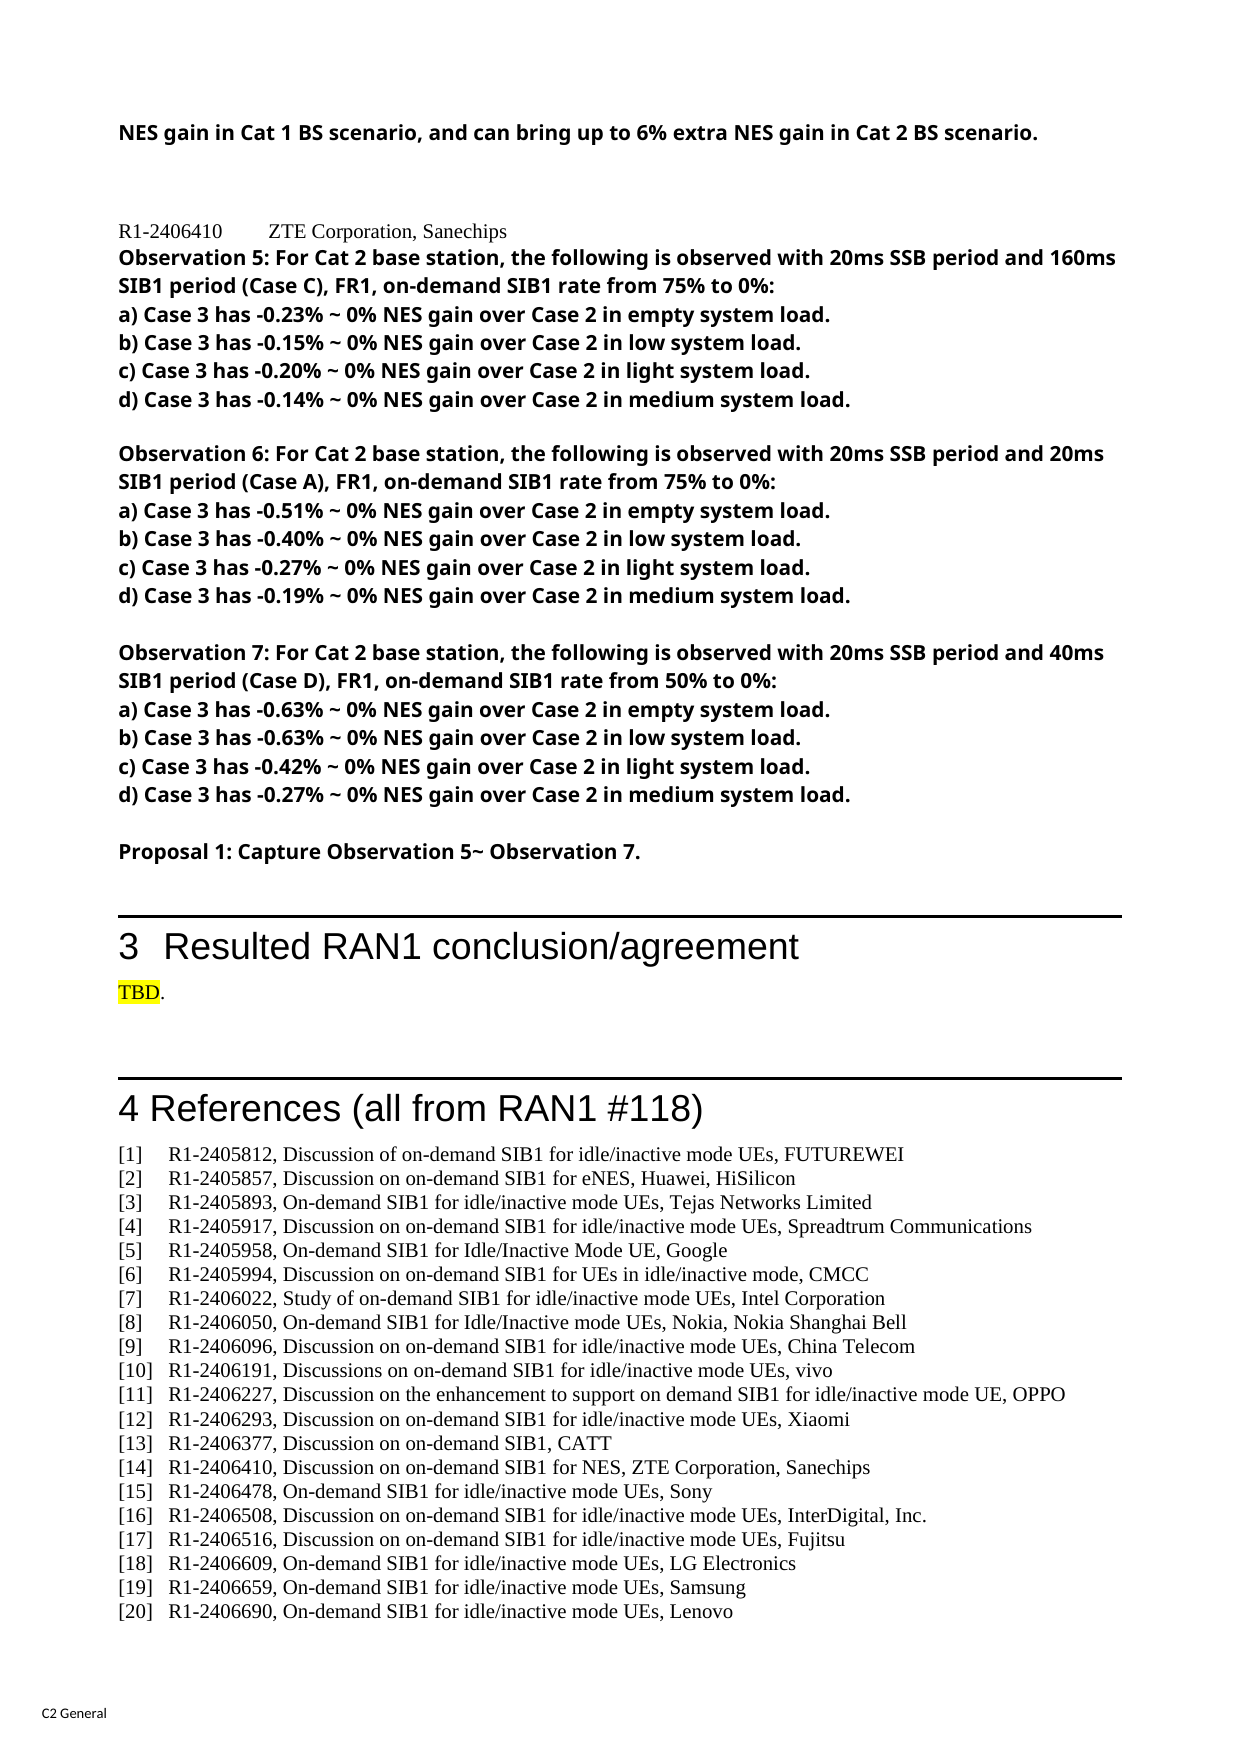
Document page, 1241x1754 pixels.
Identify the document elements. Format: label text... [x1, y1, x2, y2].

text Observation 7: For Cat 2 base station, the following is observed with 20ms SSB period and 40ms SIB1 period (Case D), FR1, on-demand SIB1 rate from 50% to 0%: [118, 638, 1122, 695]
text d) Case 3 has -0.19% ~ 0% NES gain over Case 2 in medium system load. [118, 581, 1122, 609]
list R1-2406410, Discussion on on-demand SIB1 for NES, ZTE Corporation, Sanechips [118, 1454, 1122, 1479]
list R1-2405857, Discussion on on-demand SIB1 for eNES, Huawei, HiSilicon [118, 1166, 1122, 1190]
list R1-2406609, On-demand SIB1 for idle/inactive mode UEs, LG Electronics [118, 1551, 1122, 1575]
list R1-2406377, Discussion on on-demand SIB1, CATT [118, 1431, 1122, 1454]
list R1-2406508, Discussion on on-demand SIB1 for idle/inactive mode UEs, InterDigital, Inc. [118, 1503, 1122, 1527]
list 4 References (all from RAN1 #118) [118, 1080, 1122, 1129]
text R1-2406410 ZTE Corporation, Sanechips [118, 219, 1122, 243]
text d) Case 3 has -0.14% ~ 0% NES gain over Case 2 in medium system load. [118, 385, 1122, 413]
text a) Case 3 has -0.51% ~ 0% NES gain over Case 2 in empty system load. [118, 496, 1122, 524]
text a) Case 3 has -0.23% ~ 0% NES gain over Case 2 in empty system load. [118, 300, 1122, 328]
list R1-2405917, Discussion on on-demand SIB1 for idle/inactive mode UEs, Spreadtrum Communications [118, 1214, 1122, 1238]
list R1-2406050, On-demand SIB1 for Idle/Inactive mode UEs, Nokia, Nokia Shanghai Bell [118, 1310, 1122, 1334]
text b) Case 3 has -0.15% ~ 0% NES gain over Case 2 in low system load. [118, 328, 1122, 357]
list R1-2406191, Discussions on on-demand SIB1 for idle/inactive mode UEs, vivo [118, 1358, 1122, 1382]
list R1-2406690, On-demand SIB1 for idle/inactive mode UEs, Lenovo [118, 1599, 1122, 1623]
text NES gain in Cat 1 BS scenario, and can bring up to 6% extra NES gain in Cat 2 BS scenario. [118, 118, 1122, 147]
list R1-2406293, Discussion on on-demand SIB1 for idle/inactive mode UEs, Xiaomi [118, 1406, 1122, 1431]
text Resulted RAN1 conclusion/agreement [118, 918, 1122, 967]
list R1-2405994, Discussion on on-demand SIB1 for UEs in idle/inactive mode, CMCC [118, 1262, 1122, 1286]
text Observation 6: For Cat 2 base station, the following is observed with 20ms SSB period and 20ms SIB1 period (Case A), FR1, on-demand SIB1 rate from 75% to 0%: [118, 439, 1122, 496]
text c) Case 3 has -0.42% ~ 0% NES gain over Case 2 in light system load. [118, 752, 1122, 780]
list R1-2406022, Study of on-demand SIB1 for idle/inactive mode UEs, Intel Corporation [118, 1286, 1122, 1310]
text Proposal 1: Capture Observation 5~ Observation 7. [118, 837, 1122, 866]
text b) Case 3 has -0.40% ~ 0% NES gain over Case 2 in low system load. [118, 524, 1122, 553]
list R1-2406478, On-demand SIB1 for idle/inactive mode UEs, Sony [118, 1479, 1122, 1503]
text Observation 5: For Cat 2 base station, the following is observed with 20ms SSB period and 160ms SIB1 period (Case C), FR1, on-demand SIB1 rate from 75% to 0%: [118, 243, 1122, 300]
text d) Case 3 has -0.27% ~ 0% NES gain over Case 2 in medium system load. [118, 780, 1122, 809]
text TBD. [118, 979, 1122, 1004]
text a) Case 3 has -0.63% ~ 0% NES gain over Case 2 in empty system load. [118, 695, 1122, 723]
list R1-2406516, Discussion on on-demand SIB1 for idle/inactive mode UEs, Fujitsu [118, 1527, 1122, 1551]
list R1-2406227, Discussion on the enhancement to support on demand SIB1 for idle/inactive mode UE, OPPO [118, 1382, 1122, 1406]
text c) Case 3 has -0.27% ~ 0% NES gain over Case 2 in light system load. [118, 553, 1122, 581]
list R1-2406659, On-demand SIB1 for idle/inactive mode UEs, Samsung [118, 1575, 1122, 1599]
text b) Case 3 has -0.63% ~ 0% NES gain over Case 2 in low system load. [118, 723, 1122, 752]
list R1-2405893, On-demand SIB1 for idle/inactive mode UEs, Tejas Networks Limited [118, 1190, 1122, 1214]
list R1-2405812, Discussion of on-demand SIB1 for idle/inactive mode UEs, FUTUREWEI [118, 1142, 1122, 1166]
text c) Case 3 has -0.20% ~ 0% NES gain over Case 2 in light system load. [118, 357, 1122, 385]
list R1-2405958, On-demand SIB1 for Idle/Inactive Mode UE, Google [118, 1238, 1122, 1262]
list R1-2406096, Discussion on on-demand SIB1 for idle/inactive mode UEs, China Telecom [118, 1334, 1122, 1358]
